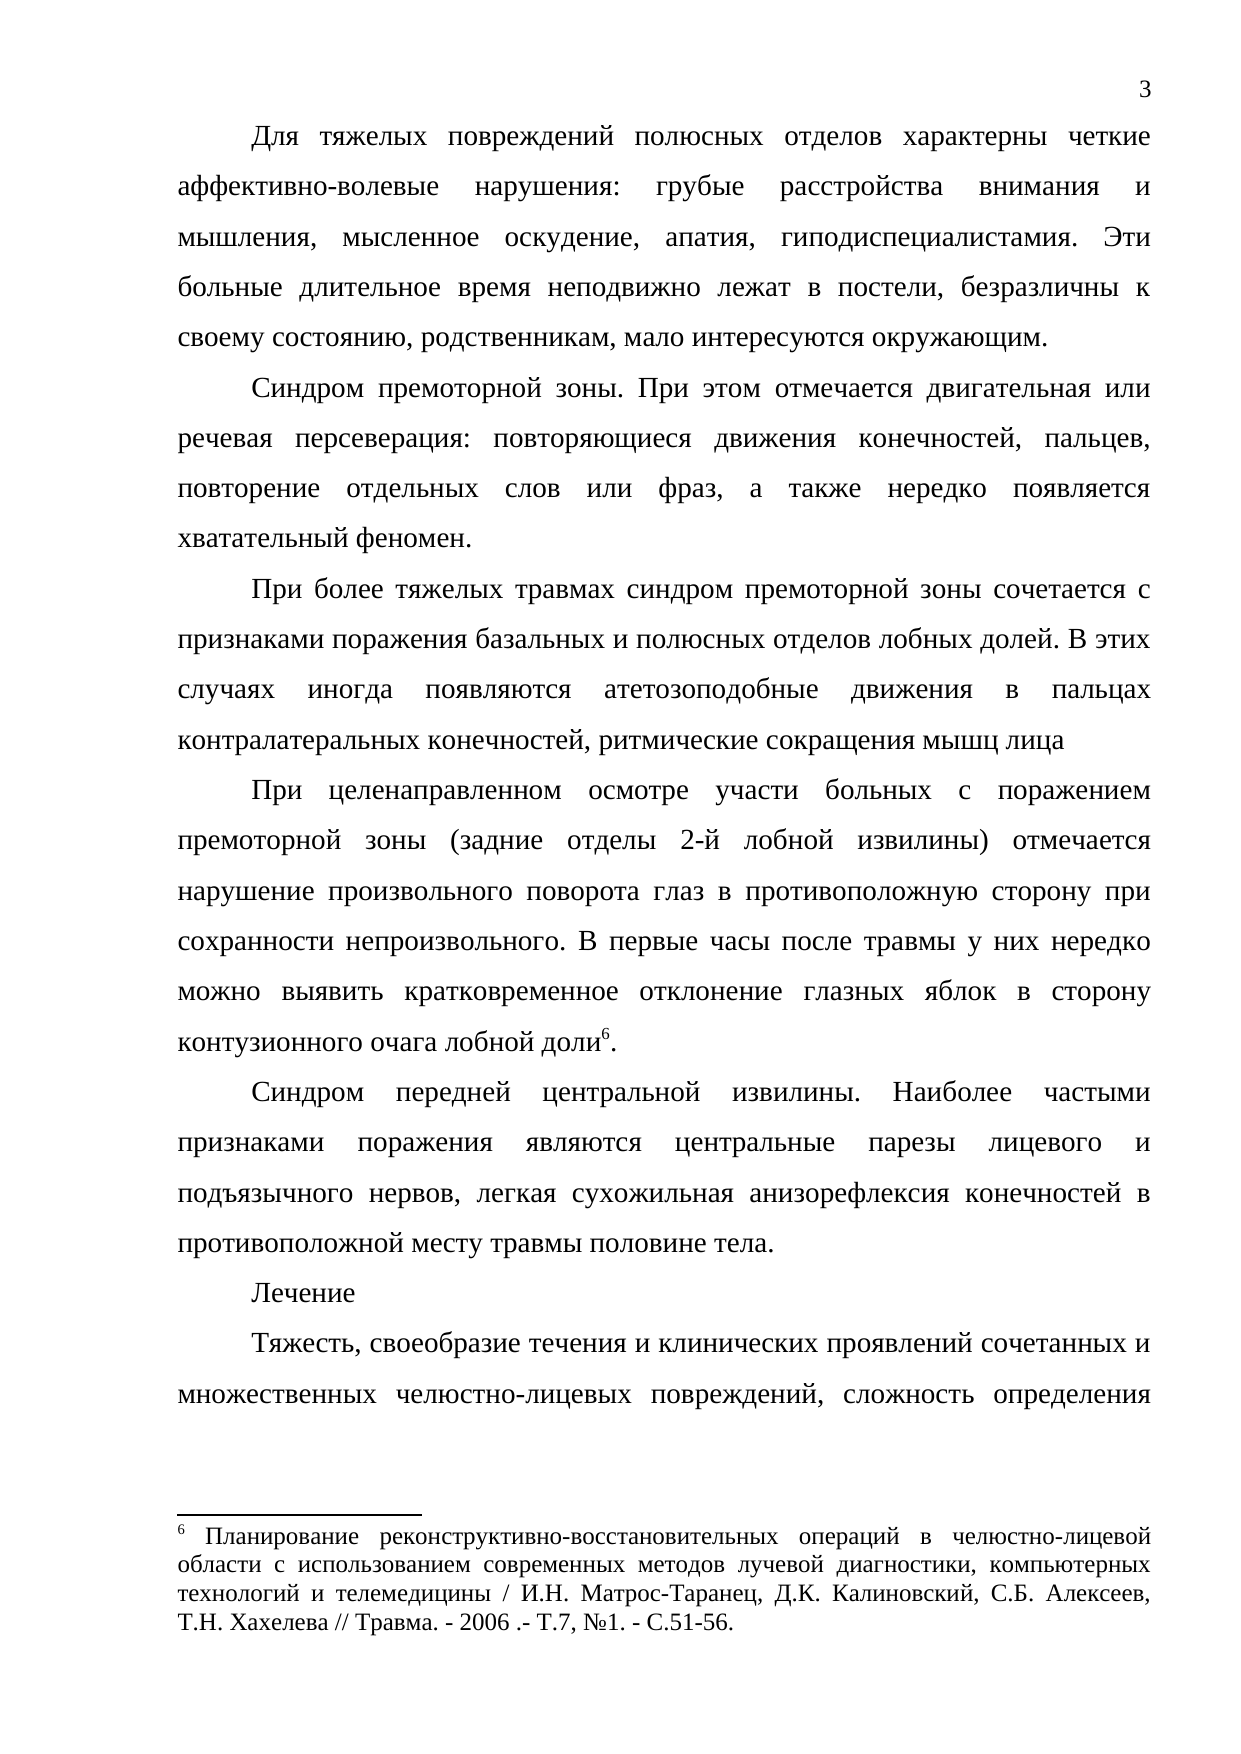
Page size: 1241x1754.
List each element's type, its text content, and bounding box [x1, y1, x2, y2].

text При целенаправленном осмотре участи больных с поражением премоторной зоны (задние отделы 2-й лобной извилины) отмечается нарушение произвольного поворота глаз в противоположную сторону при сохранности непроизвольного. В первые часы после травмы у них нередко можно выявить кратковременное отклонение глазных яблок в сторону контузионного очага лобной доли. [177, 772, 1152, 1057]
text Для тяжелых повреждений полюсных отделов характерны четкие аффективно-волевые нарушения: грубые расстройства внимания и мышления, мысленное оскудение, апатия, гиподиспециалистамия. Эти больные длительное время неподвижно лежат в постели, безразличны к своему состоянию, родственникам, мало интересуются окружающим. [177, 118, 1152, 353]
text Лечение [177, 1275, 1152, 1309]
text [177, 1326, 1152, 1409]
text При более тяжелых травмах синдром премоторной зоны сочетается с признаками поражения базальных и полюсных отделов лобных долей. В этих случаях иногда появляются атетозоподобные движения в пальцах контралатеральных конечностей, ритмические сокращения мышц лица [177, 571, 1152, 755]
text Синдром премоторной зоны. При этом отмечается двигательная или речевая персеверация: повторяющиеся движения конечностей, пальцев, повторение отдельных слов или фраз, а также нередко появляется хватательный феномен. [177, 370, 1152, 554]
text Синдром передней центральной извилины. Наиболее частыми признаками поражения являются центральные парезы лицевого и подъязычного нервов, легкая сухожильная анизорефлексия конечностей в противоположной месту травмы половине тела. [177, 1074, 1152, 1258]
